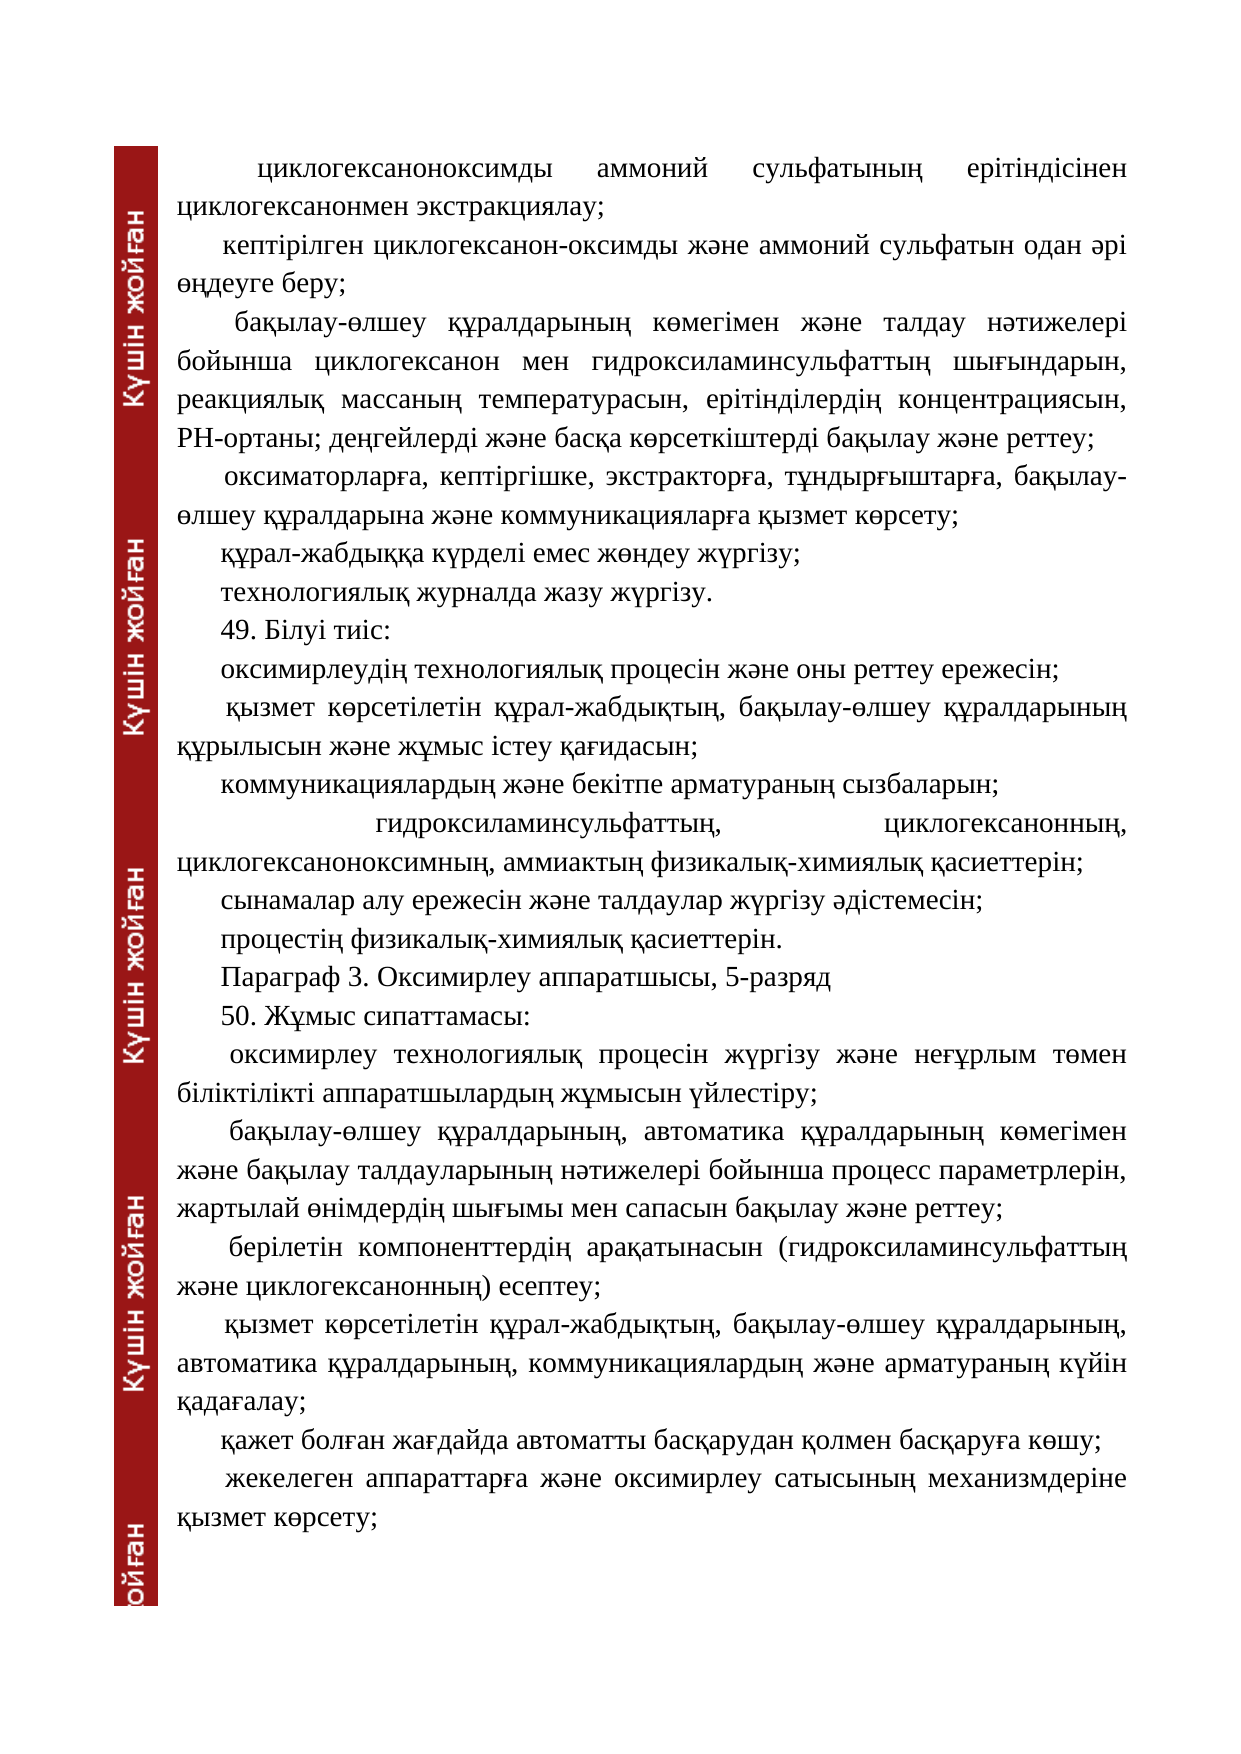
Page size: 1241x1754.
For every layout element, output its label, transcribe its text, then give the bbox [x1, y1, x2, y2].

picture [114, 877, 158, 882]
text құрал-жабдыққа күрделі емес жөндеу жүргізу; [112, 535, 1128, 569]
picture [114, 1532, 158, 1606]
text қажет болған жағдайда автоматты басқарудан қолмен басқаруға көшу; [112, 1422, 1128, 1455]
text процестің физикалық-химиялық қасиеттерін. [112, 921, 1128, 954]
text коммуникациялардың және бекітпе арматураның сызбаларын; [112, 767, 1128, 800]
text гидроксиламинсульфаттың, циклогексанонның, циклогексаноноксимның, аммиактың физикалық-химиялық қасиеттерін; [112, 805, 1128, 877]
picture [114, 1455, 158, 1460]
picture [114, 1417, 158, 1422]
picture [114, 762, 158, 767]
text циклогексаноноксимды аммоний сульфатының ерітіндісінен циклогексанонмен экстракциялау; [112, 150, 1128, 222]
picture [114, 1108, 158, 1113]
picture [114, 1301, 158, 1306]
picture [114, 646, 158, 651]
picture [114, 299, 158, 304]
text сынамалар алу ережесін және талдаулар жүргізу әдістемесін; [112, 882, 1128, 916]
text қызмет көрсетілетін құрал-жабдықтың, бақылау-өлшеу құралдарының, автоматика құралдарының, коммуникациялардың және арматураның күйін қадағалау; [112, 1306, 1128, 1417]
picture [114, 1224, 158, 1229]
text кептірілген циклогексанон-оксимды және аммоний сульфатын одан әрі өңдеуге беру; [112, 227, 1128, 299]
text қызмет көрсетілетін құрал-жабдықтың, бақылау-өлшеу құралдарының құрылысын және жұмыс істеу қағидасын; [112, 689, 1128, 762]
text 50. Жұмыс сипаттамасы: [112, 998, 1128, 1031]
picture [114, 1031, 158, 1036]
text оксимирлеудің технологиялық процесін және оны реттеу ережесін; [112, 651, 1128, 684]
text берілетін компоненттердің арақатынасын (гидроксиламинсульфаттың және циклогексанонның) есептеу; [112, 1229, 1128, 1301]
picture [114, 222, 158, 227]
picture [114, 954, 158, 959]
text оксимирлеу технологиялық процесін жүргізу және неғұрлым төмен біліктілікті аппаратшылардың жұмысын үйлестіру; [112, 1036, 1128, 1108]
text технологиялық журналда жазу жүргізу. [112, 574, 1128, 607]
picture [114, 800, 158, 805]
text 49. Білуі тиіс: [112, 612, 1128, 646]
text оксиматорларға, кептіргішке, экстракторға, тұндырғыштарға, бақылау-өлшеу құралдарына және коммуникацияларға қызмет көрсету; [112, 458, 1128, 530]
text бақылау-өлшеу құралдарының, автоматика құралдарының көмегімен және бақылау талдауларының нәтижелері бойынша процесс параметрлерін, жартылай өнімдердің шығымы мен сапасын бақылау және реттеу; [112, 1113, 1128, 1224]
picture [114, 916, 158, 921]
picture [114, 993, 158, 998]
picture [114, 684, 158, 689]
text бақылау-өлшеу құралдарының көмегімен және талдау нәтижелері бойынша циклогексанон мен гидроксиламинсульфаттың шығындарын, реакциялық массаның температурасын, ерітінділердің концентрациясын, РН-ортаны; деңгейлерді және басқа көрсеткіштерді бақылау және реттеу; [112, 304, 1128, 453]
picture [114, 569, 158, 574]
text Параграф 3. Оксимирлеу аппаратшысы, 5-разряд [112, 959, 1128, 993]
picture [114, 607, 158, 612]
picture [114, 146, 158, 150]
picture [114, 453, 158, 458]
picture [114, 530, 158, 535]
text жекелеген аппараттарға және оксимирлеу сатысының механизмдеріне қызмет көрсету; [112, 1460, 1128, 1532]
